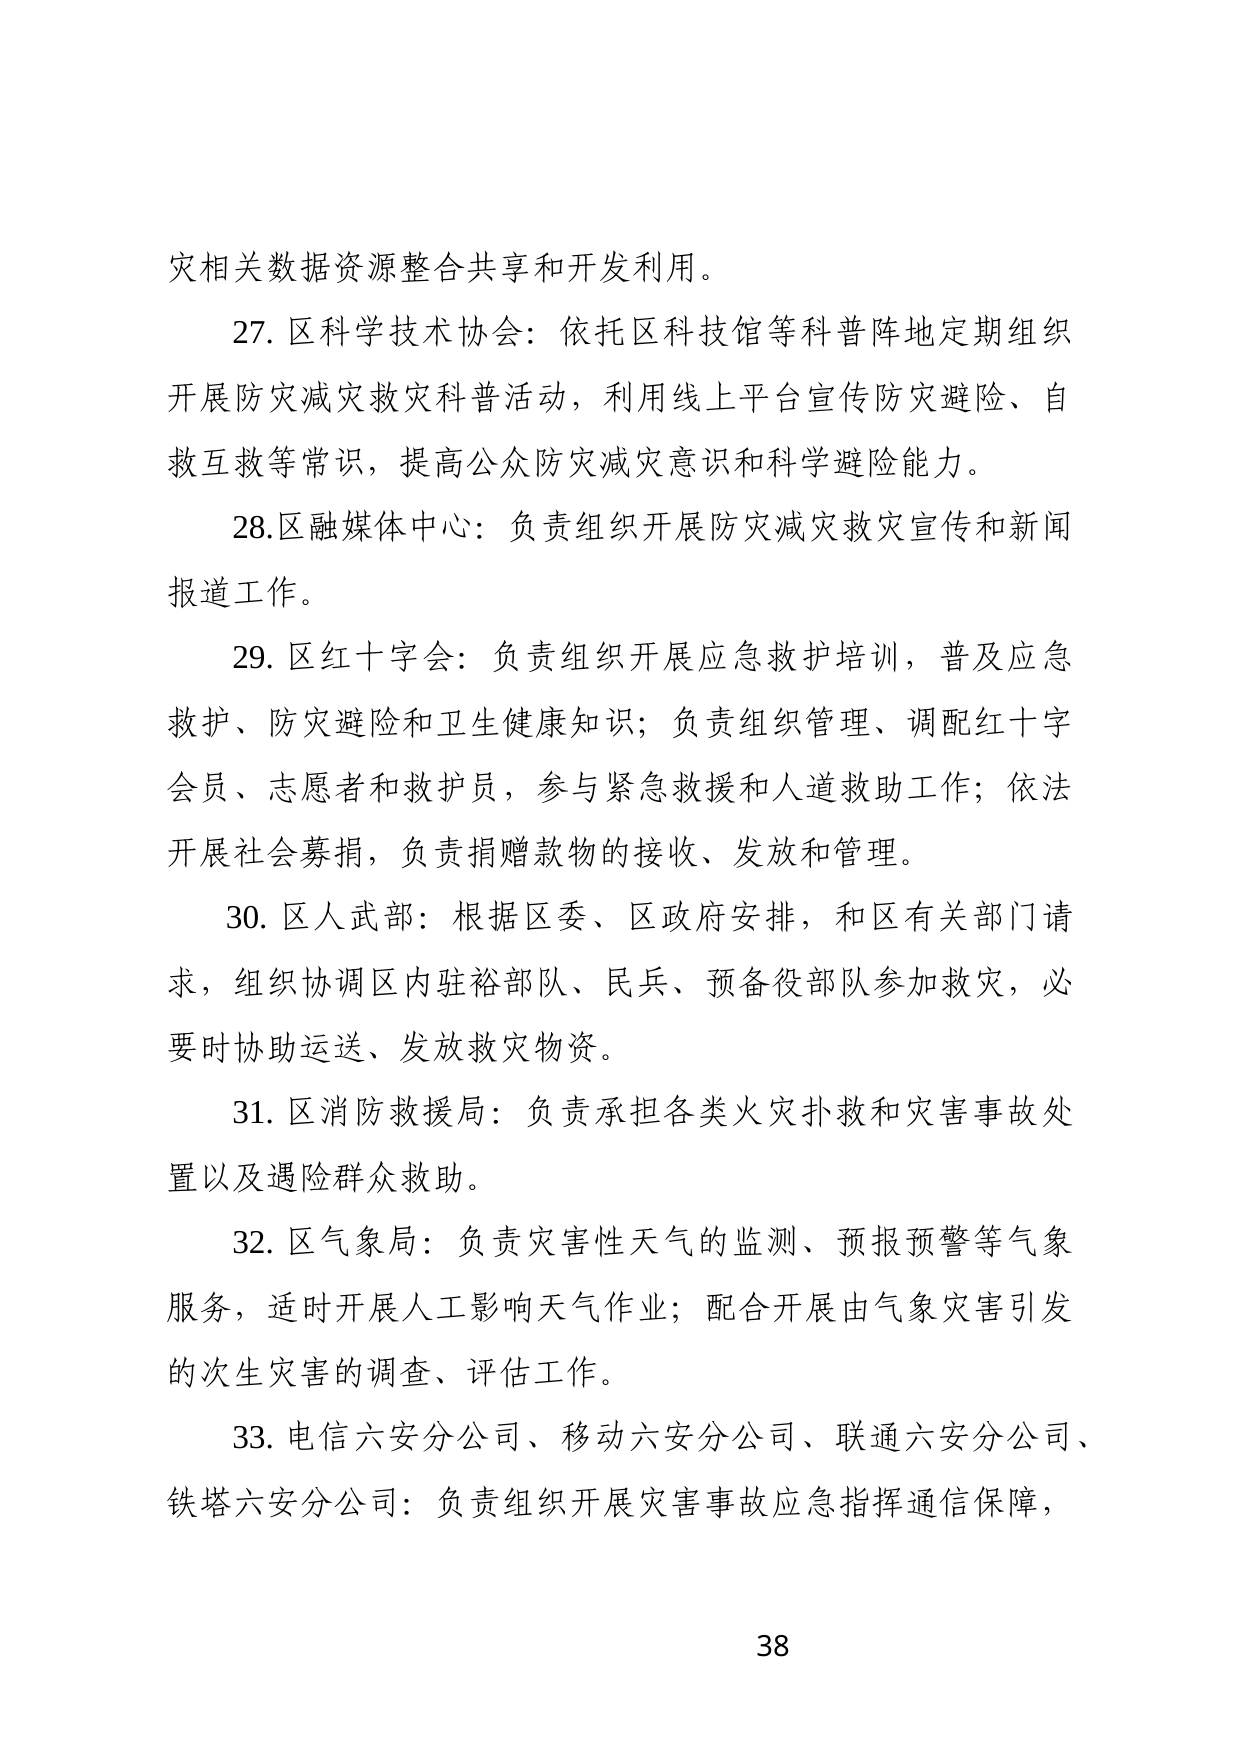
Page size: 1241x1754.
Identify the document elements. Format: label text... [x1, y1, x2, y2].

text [165, 233, 1075, 298]
text 29. 区红十字会：负责组织开展应急救护培训，普及应急救护、防灾避险和卫生健康知识；负责组织管理、调配红十字会员、志愿者和救护员，参与紧急救援和人道救助工作；依法开展社会募捐，负责捐赠款物的接收、发放和管理。 [165, 623, 1075, 883]
text 30. 区人武部：根据区委、区政府安排，和区有关部门请求，组织协调区内驻裕部队、民兵、预备役部队参加救灾，必要时协助运送、发放救灾物资。 [165, 883, 1075, 1078]
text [165, 1403, 1075, 1533]
text 32. 区气象局：负责灾害性天气的监测、预报预警等气象服务，适时开展人工影响天气作业；配合开展由气象灾害引发的次生灾害的调查、评估工作。 [165, 1208, 1075, 1403]
text 28.区融媒体中心：负责组织开展防灾减灾救灾宣传和新闻报道工作。 [165, 493, 1075, 623]
text 31. 区消防救援局：负责承担各类火灾扑救和灾害事故处置以及遇险群众救助。 [165, 1078, 1075, 1208]
text 27. 区科学技术协会：依托区科技馆等科普阵地定期组织开展防灾减灾救灾科普活动，利用线上平台宣传防灾避险、自救互救等常识，提高公众防灾减灾意识和科学避险能力。 [165, 298, 1075, 493]
